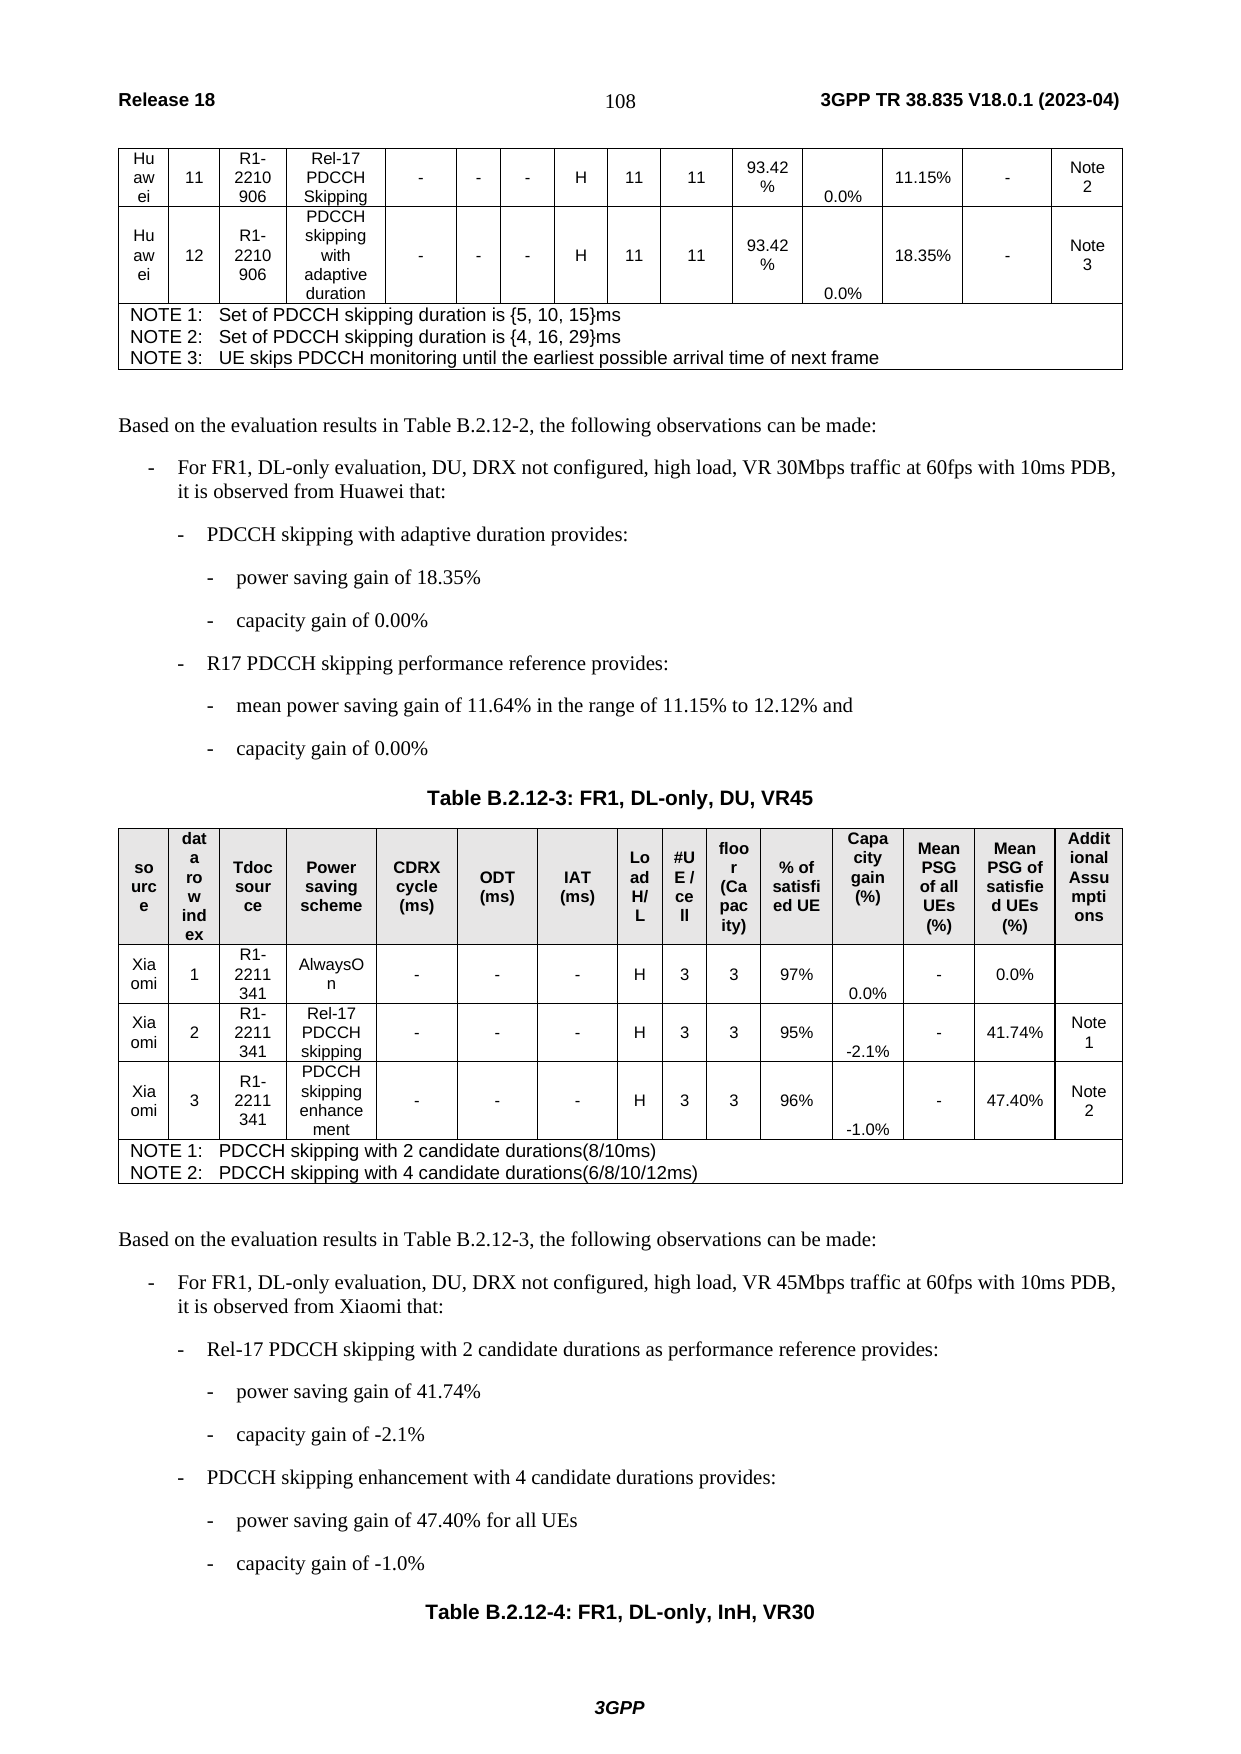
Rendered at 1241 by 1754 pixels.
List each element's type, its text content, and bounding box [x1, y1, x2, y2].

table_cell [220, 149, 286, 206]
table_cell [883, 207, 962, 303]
text - capacity gain of 0.00% [207, 608, 1122, 632]
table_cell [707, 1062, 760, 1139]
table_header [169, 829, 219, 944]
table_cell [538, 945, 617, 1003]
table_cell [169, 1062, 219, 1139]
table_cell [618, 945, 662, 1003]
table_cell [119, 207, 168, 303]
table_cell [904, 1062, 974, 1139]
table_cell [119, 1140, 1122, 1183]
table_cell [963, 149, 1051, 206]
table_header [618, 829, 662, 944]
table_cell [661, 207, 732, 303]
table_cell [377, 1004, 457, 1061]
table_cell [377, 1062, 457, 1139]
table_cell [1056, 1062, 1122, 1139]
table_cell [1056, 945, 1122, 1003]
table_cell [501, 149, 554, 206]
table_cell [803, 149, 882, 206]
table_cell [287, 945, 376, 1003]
text - Rel-17 PDCCH skipping with 2 candidate durations as performance reference provides: [177, 1337, 1122, 1361]
text - mean power saving gain of 11.64% in the range of 11.15% to 12.12% and [207, 693, 1122, 717]
text Table B.2.12-3: FR1, DL-only, DU, VR45 [118, 785, 1122, 809]
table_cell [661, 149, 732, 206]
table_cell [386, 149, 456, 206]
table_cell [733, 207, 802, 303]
text - power saving gain of 41.74% [207, 1379, 1122, 1403]
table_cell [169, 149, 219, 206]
text - For FR1, DL-only evaluation, DU, DRX not configured, high load, VR 45Mbps traffic at 60fps with 10ms PDB, it is observed from Xiaomi that: [148, 1270, 1122, 1318]
text - PDCCH skipping enhancement with 4 candidate durations provides: [177, 1465, 1122, 1489]
text - power saving gain of 18.35% [207, 565, 1122, 589]
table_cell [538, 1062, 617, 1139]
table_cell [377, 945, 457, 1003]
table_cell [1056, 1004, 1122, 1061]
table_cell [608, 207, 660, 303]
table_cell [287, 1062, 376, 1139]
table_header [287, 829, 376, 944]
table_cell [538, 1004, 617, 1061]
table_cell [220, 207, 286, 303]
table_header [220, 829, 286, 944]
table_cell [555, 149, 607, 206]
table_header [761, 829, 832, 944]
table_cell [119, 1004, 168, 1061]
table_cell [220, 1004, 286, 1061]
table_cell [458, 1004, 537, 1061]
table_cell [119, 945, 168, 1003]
text - PDCCH skipping with adaptive duration provides: [177, 522, 1122, 546]
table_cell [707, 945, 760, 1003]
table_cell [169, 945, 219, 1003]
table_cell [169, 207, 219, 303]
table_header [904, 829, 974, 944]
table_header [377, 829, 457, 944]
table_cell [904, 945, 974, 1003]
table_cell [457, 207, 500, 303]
text - capacity gain of -2.1% [207, 1422, 1122, 1446]
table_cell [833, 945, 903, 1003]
text - capacity gain of 0.00% [207, 736, 1122, 760]
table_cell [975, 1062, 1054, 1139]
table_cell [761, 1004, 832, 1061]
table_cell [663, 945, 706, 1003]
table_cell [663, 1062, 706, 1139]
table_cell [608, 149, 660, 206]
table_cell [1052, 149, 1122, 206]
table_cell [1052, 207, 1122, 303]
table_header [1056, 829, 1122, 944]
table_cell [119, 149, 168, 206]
text - capacity gain of -1.0% [207, 1551, 1122, 1575]
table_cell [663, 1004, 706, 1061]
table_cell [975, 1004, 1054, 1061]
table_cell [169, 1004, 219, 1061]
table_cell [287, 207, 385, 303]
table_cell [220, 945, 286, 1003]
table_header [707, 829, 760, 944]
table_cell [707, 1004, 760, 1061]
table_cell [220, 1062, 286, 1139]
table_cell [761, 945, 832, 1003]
text Based on the evaluation results in Table B.2.12-2, the following observations can be made: [118, 412, 1122, 437]
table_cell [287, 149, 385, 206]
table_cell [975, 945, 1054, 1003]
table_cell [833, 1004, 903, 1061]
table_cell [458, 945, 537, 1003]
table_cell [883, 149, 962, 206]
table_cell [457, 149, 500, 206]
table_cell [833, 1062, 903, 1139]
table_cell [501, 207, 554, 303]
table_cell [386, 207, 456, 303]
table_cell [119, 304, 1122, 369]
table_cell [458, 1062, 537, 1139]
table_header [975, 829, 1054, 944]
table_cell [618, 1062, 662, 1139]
text Based on the evaluation results in Table B.2.12-3, the following observations can be made: [118, 1227, 1122, 1251]
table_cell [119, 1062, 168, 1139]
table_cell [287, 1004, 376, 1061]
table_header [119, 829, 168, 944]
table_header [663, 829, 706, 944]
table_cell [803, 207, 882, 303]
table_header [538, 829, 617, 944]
text - power saving gain of 47.40% for all UEs [207, 1508, 1122, 1532]
text Table B.2.12-4: FR1, DL-only, InH, VR30 [118, 1600, 1122, 1624]
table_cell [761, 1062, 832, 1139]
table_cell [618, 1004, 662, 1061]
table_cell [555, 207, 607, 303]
text - R17 PDCCH skipping performance reference provides: [177, 651, 1122, 675]
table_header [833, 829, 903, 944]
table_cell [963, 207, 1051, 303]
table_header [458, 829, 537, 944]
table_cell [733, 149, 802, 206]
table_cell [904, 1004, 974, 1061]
text - For FR1, DL-only evaluation, DU, DRX not configured, high load, VR 30Mbps traffic at 60fps with 10ms PDB, it is observed from Huawei that: [148, 455, 1122, 503]
